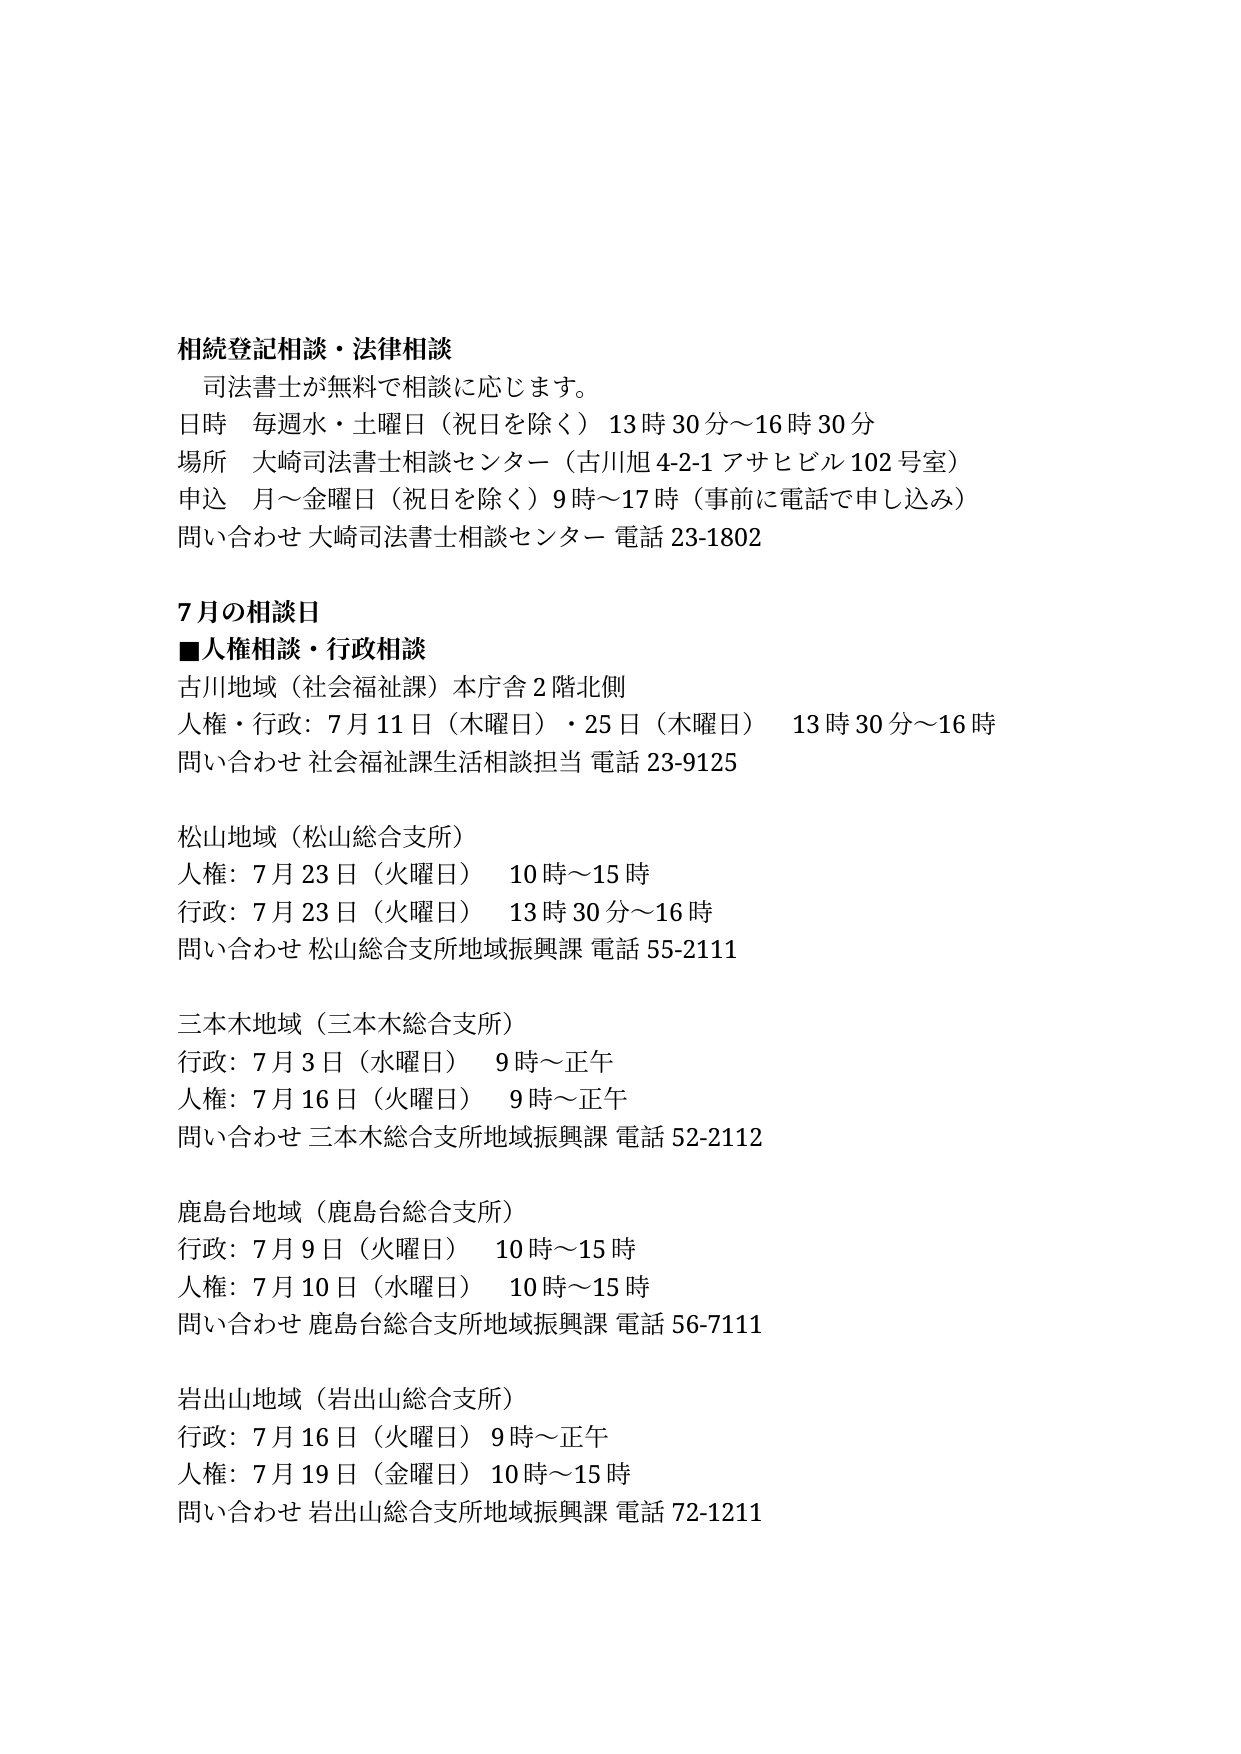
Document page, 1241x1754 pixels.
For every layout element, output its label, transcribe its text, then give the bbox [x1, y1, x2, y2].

text 人権：7月10日（水曜日） 10時～15時 [177, 1267, 1063, 1304]
text 司法書士が無料で相談に応じます。 [177, 367, 1063, 404]
text 行政：7月3日（水曜日） 9時～正午 [177, 1042, 1063, 1079]
text 人権：7月23日（火曜日） 10時～15時 [177, 854, 1063, 892]
text ■人権相談・行政相談 [177, 629, 1063, 667]
text 場所 大崎司法書士相談センター（古川旭4-2-1 アサヒビル102号室） [177, 442, 1063, 479]
text 行政：7月9日（火曜日） 10時～15時 [177, 1229, 1063, 1267]
text 申込 月～金曜日（祝日を除く）9時～17時（事前に電話で申し込み） [177, 479, 1063, 517]
text 7月の相談日 [177, 592, 1063, 629]
text 問い合わせ 松山総合支所地域振興課 電話 55-2111 [177, 929, 1063, 967]
text 人権：7月19日（金曜日） 10時～15時 [177, 1454, 1063, 1492]
text 問い合わせ 鹿島台総合支所地域振興課 電話 56-7111 [177, 1304, 1063, 1342]
text 人権・行政：7月11日（木曜日）・25日（木曜日） 13時30分～16時 [177, 704, 1063, 742]
text 相続登記相談・法律相談 [177, 329, 1063, 367]
text 人権：7月16日（火曜日） 9時～正午 [177, 1079, 1063, 1117]
text 鹿島台地域（鹿島台総合支所） [177, 1192, 1063, 1229]
text 日時 毎週水・土曜日（祝日を除く） 13時30分～16時30分 [177, 404, 1063, 442]
text 古川地域（社会福祉課）本庁舎2階北側 [177, 667, 1063, 704]
text 問い合わせ 大崎司法書士相談センター 電話 23-1802 [177, 517, 1063, 554]
text 行政：7月23日（火曜日） 13時30分～16時 [177, 892, 1063, 929]
text 問い合わせ 社会福祉課生活相談担当 電話 23-9125 [177, 742, 1063, 779]
text 行政：7月16日（火曜日） 9時～正午 [177, 1417, 1063, 1454]
text 三本木地域（三本木総合支所） [177, 1004, 1063, 1042]
text 問い合わせ 岩出山総合支所地域振興課 電話 72-1211 [177, 1492, 1063, 1529]
text 岩出山地域（岩出山総合支所） [177, 1379, 1063, 1417]
text 松山地域（松山総合支所） [177, 817, 1063, 854]
text 問い合わせ 三本木総合支所地域振興課 電話 52-2112 [177, 1117, 1063, 1154]
